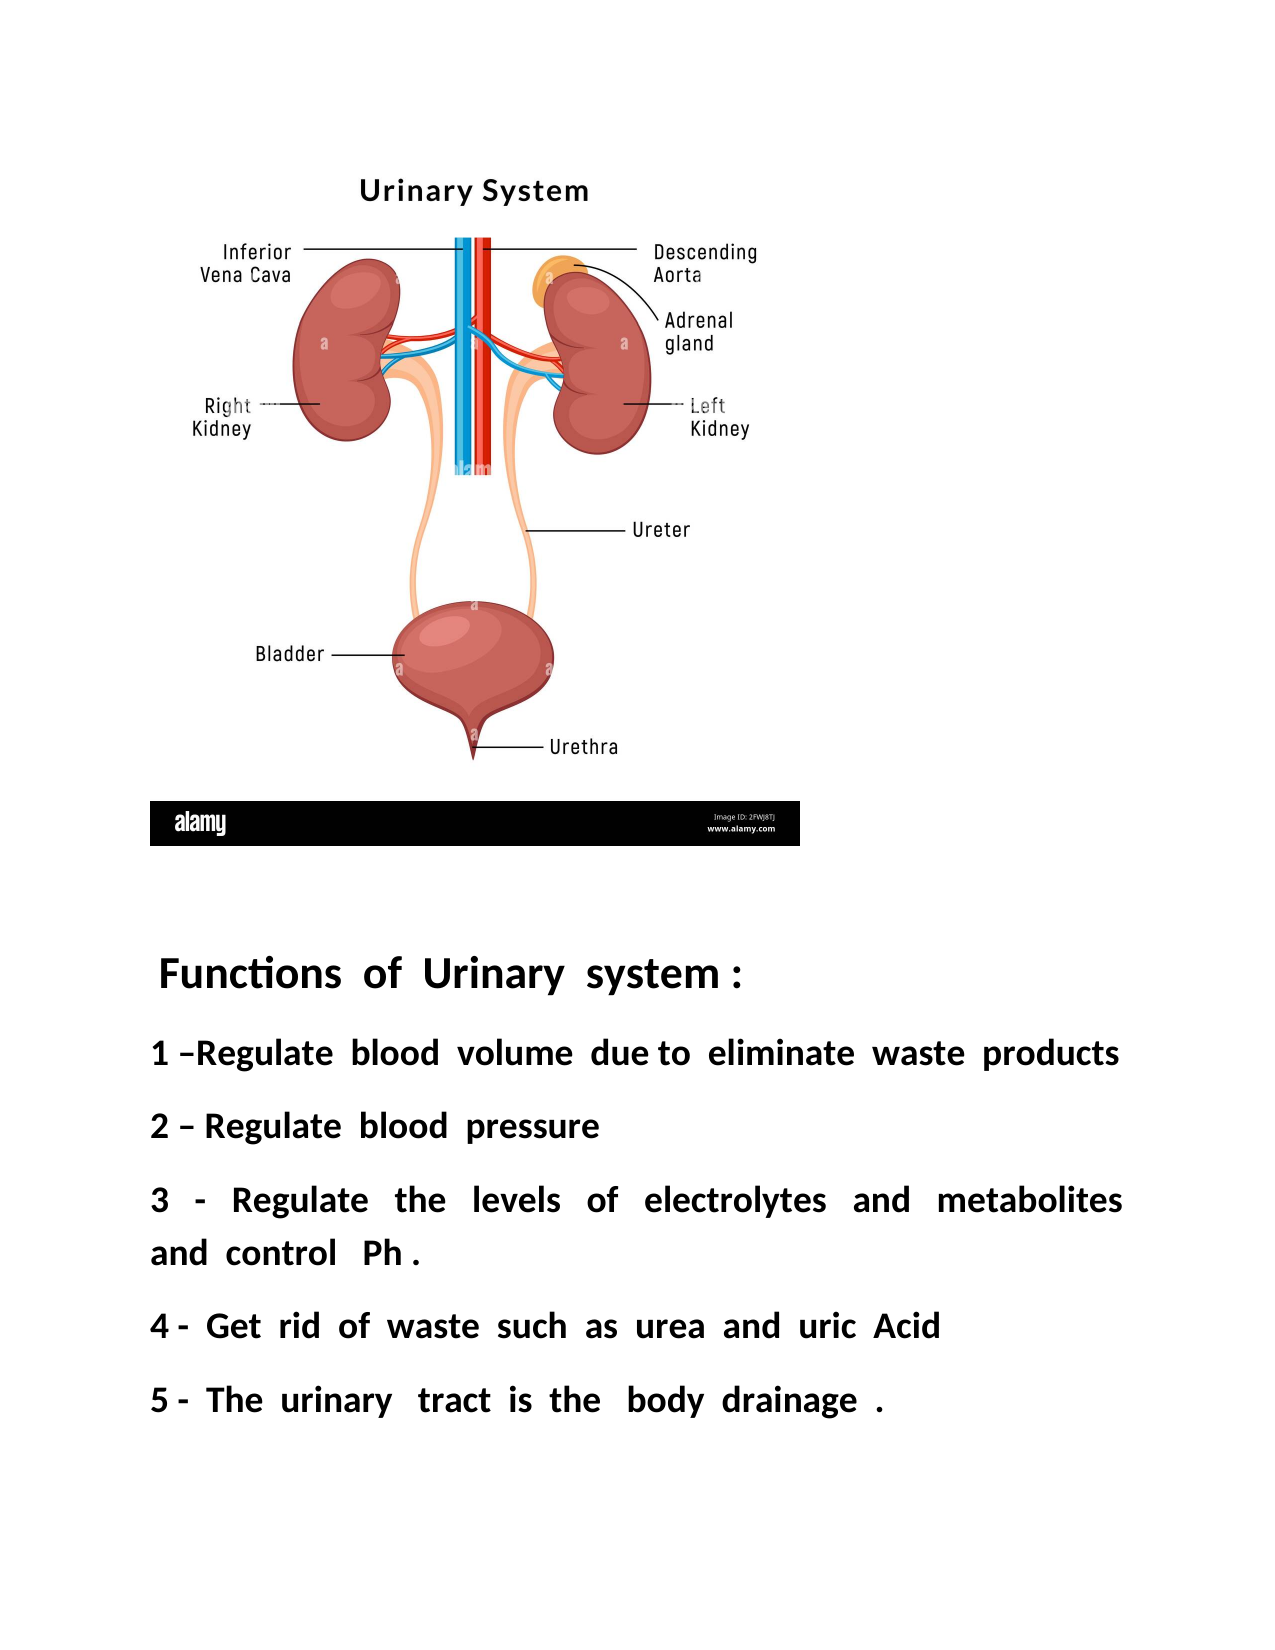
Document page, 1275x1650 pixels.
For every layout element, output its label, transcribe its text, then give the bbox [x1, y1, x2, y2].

text 4 - Get rid of waste such as urea and uric Acid [150, 1302, 1125, 1348]
text Functions of Urinary system : [150, 944, 1125, 1000]
text 2 – Regulate blood pressure [150, 1102, 1125, 1148]
text 1 –Regulate blood volume due to eliminate waste products [150, 1029, 1125, 1075]
picture [150, 149, 800, 846]
text 5 - The urinary tract is the body drainage . [150, 1376, 1125, 1422]
text 3 - Regulate the levels of electrolytes and metabolites and control Ph . [150, 1176, 1125, 1274]
